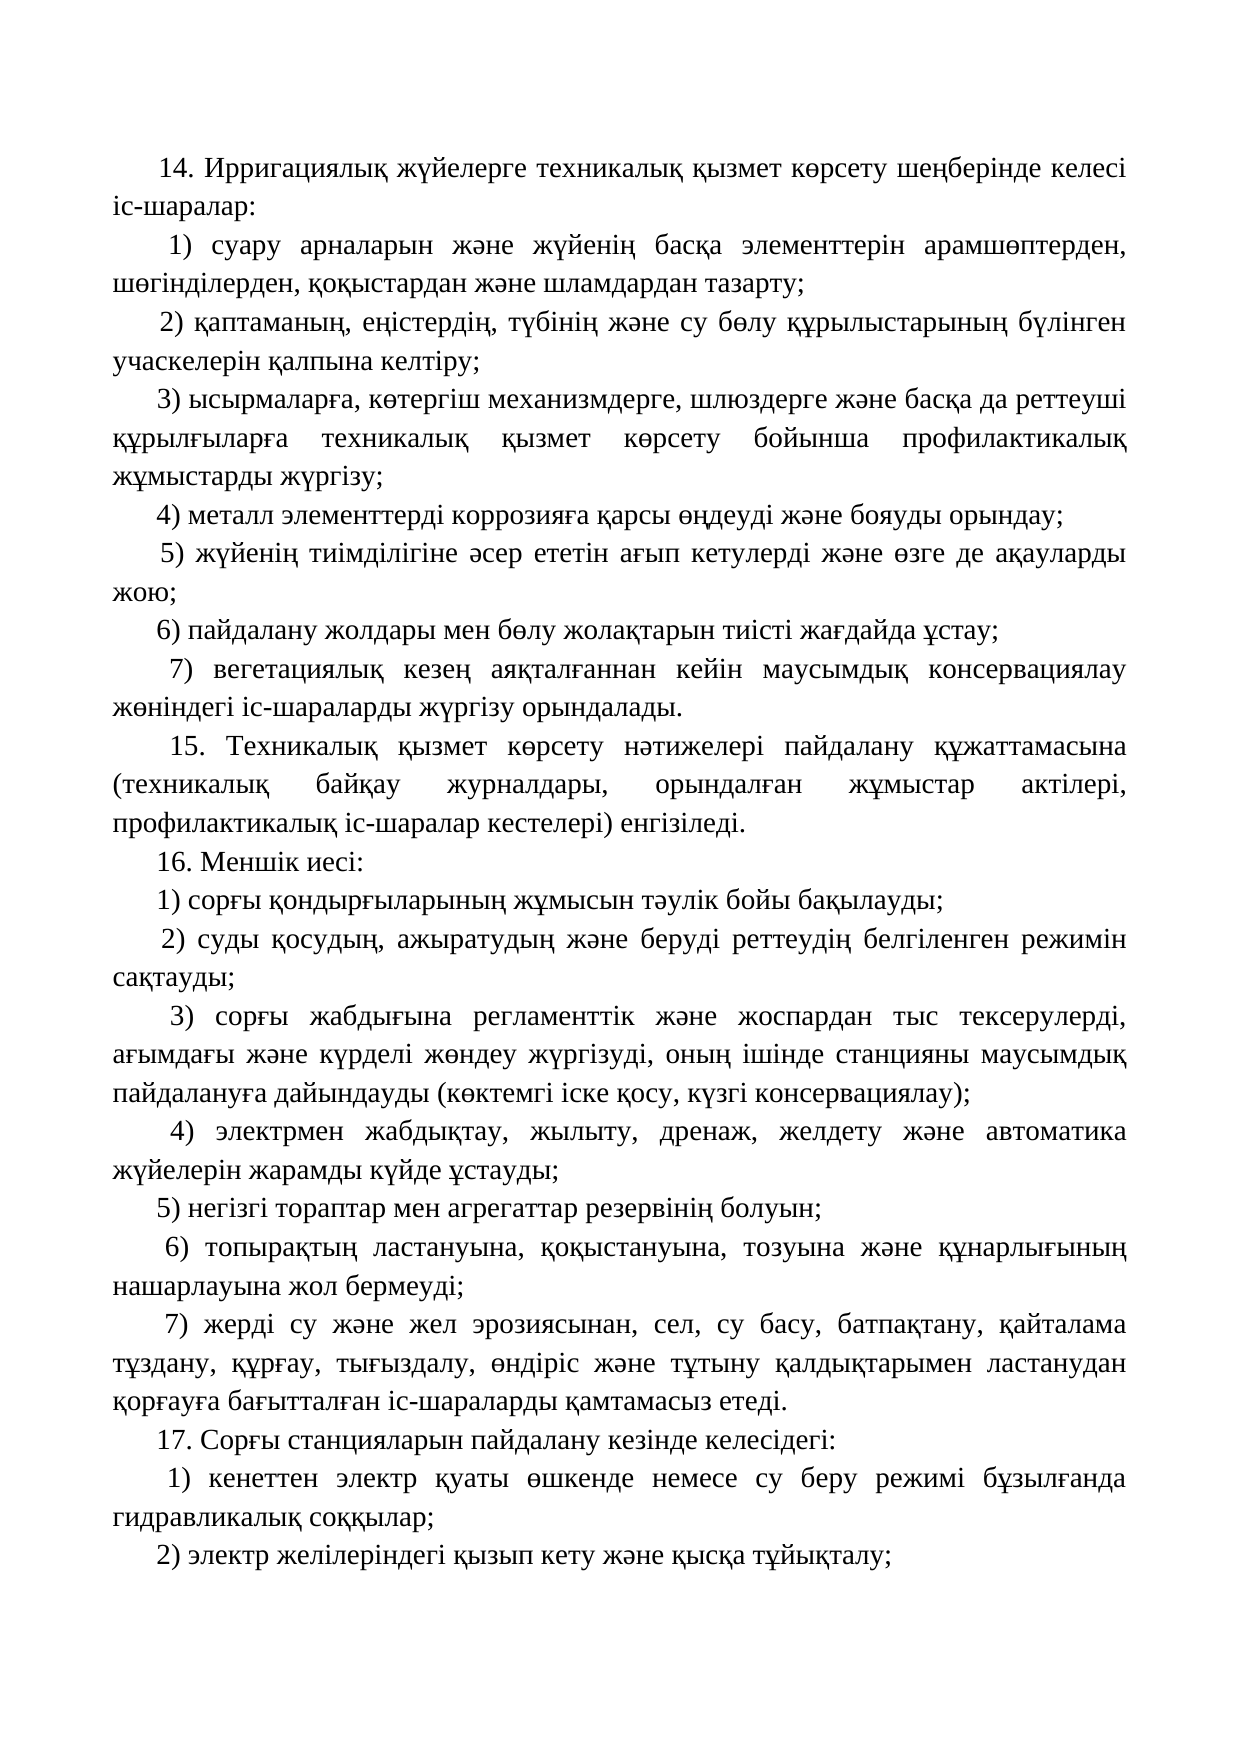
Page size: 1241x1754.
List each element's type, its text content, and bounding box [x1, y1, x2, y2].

text 2) электр желілеріндегі қызып кету және қысқа тұйықталу; [112, 1537, 1128, 1571]
text 5) жүйенің тиімділігіне әсер ететін ағып кетулерді және өзге де ақауларды жою; [112, 535, 1128, 607]
text 17. Сорғы станцияларын пайдалану кезінде келесідегі: [112, 1422, 1128, 1455]
text 1) кенеттен электр қуаты өшкенде немесе су беру режимі бұзылғанда гидравликалық соққылар; [112, 1460, 1128, 1532]
text 14. Ирригациялық жүйелерге техникалық қызмет көрсету шеңберінде келесі іс-шаралар: [112, 150, 1128, 222]
text 15. Техникалық қызмет көрсету нәтижелері пайдалану құжаттамасына (техникалық байқау журналдары, орындалған жұмыстар актілері, профилактикалық іс-шаралар кестелері) енгізіледі. [112, 728, 1128, 839]
text 3) сорғы жабдығына регламенттік және жоспардан тыс тексерулерді, ағымдағы және күрделі жөндеу жүргізуді, оның ішінде станцияны маусымдық пайдалануға дайындауды (көктемгі іске қосу, күзгі консервациялау); [112, 998, 1128, 1108]
text 2) суды қосудың, ажыратудың және беруді реттеудің белгіленген режимін сақтауды; [112, 921, 1128, 993]
text 16. Меншік иесі: [112, 844, 1128, 877]
text 6) пайдалану жолдары мен бөлу жолақтарын тиісті жағдайда ұстау; [112, 612, 1128, 646]
text 7) жерді су және жел эрозиясынан, сел, су басу, батпақтану, қайталама тұздану, құрғау, тығыздалу, өндіріс және тұтыну қалдықтарымен ластанудан қорғауға бағытталған іс-шараларды қамтамасыз етеді. [112, 1306, 1128, 1417]
text 7) вегетациялық кезең аяқталғаннан кейін маусымдық консервациялау жөніндегі іс-шараларды жүргізу орындалады. [112, 651, 1128, 723]
text 5) негізгі тораптар мен агрегаттар резервінің болуын; [112, 1191, 1128, 1224]
text 3) ысырмаларға, көтергіш механизмдерге, шлюздерге және басқа да реттеуші құрылғыларға техникалық қызмет көрсету бойынша профилактикалық жұмыстарды жүргізу; [112, 381, 1128, 492]
text 4) электрмен жабдықтау, жылыту, дренаж, желдету және автоматика жүйелерін жарамды күйде ұстауды; [112, 1113, 1128, 1186]
text 2) қаптаманың, еңістердің, түбінің және су бөлу құрылыстарының бүлінген учаскелерін қалпына келтіру; [112, 304, 1128, 376]
text 6) топырақтың ластануына, қоқыстануына, тозуына және құнарлығының нашарлауына жол бермеуді; [112, 1229, 1128, 1301]
text 1) сорғы қондырғыларының жұмысын тәулік бойы бақылауды; [112, 882, 1128, 916]
text 1) суару арналарын және жүйенің басқа элементтерін арамшөптерден, шөгінділерден, қоқыстардан және шламдардан тазарту; [112, 227, 1128, 299]
text 4) металл элементтерді коррозияға қарсы өңдеуді және бояуды орындау; [112, 497, 1128, 530]
